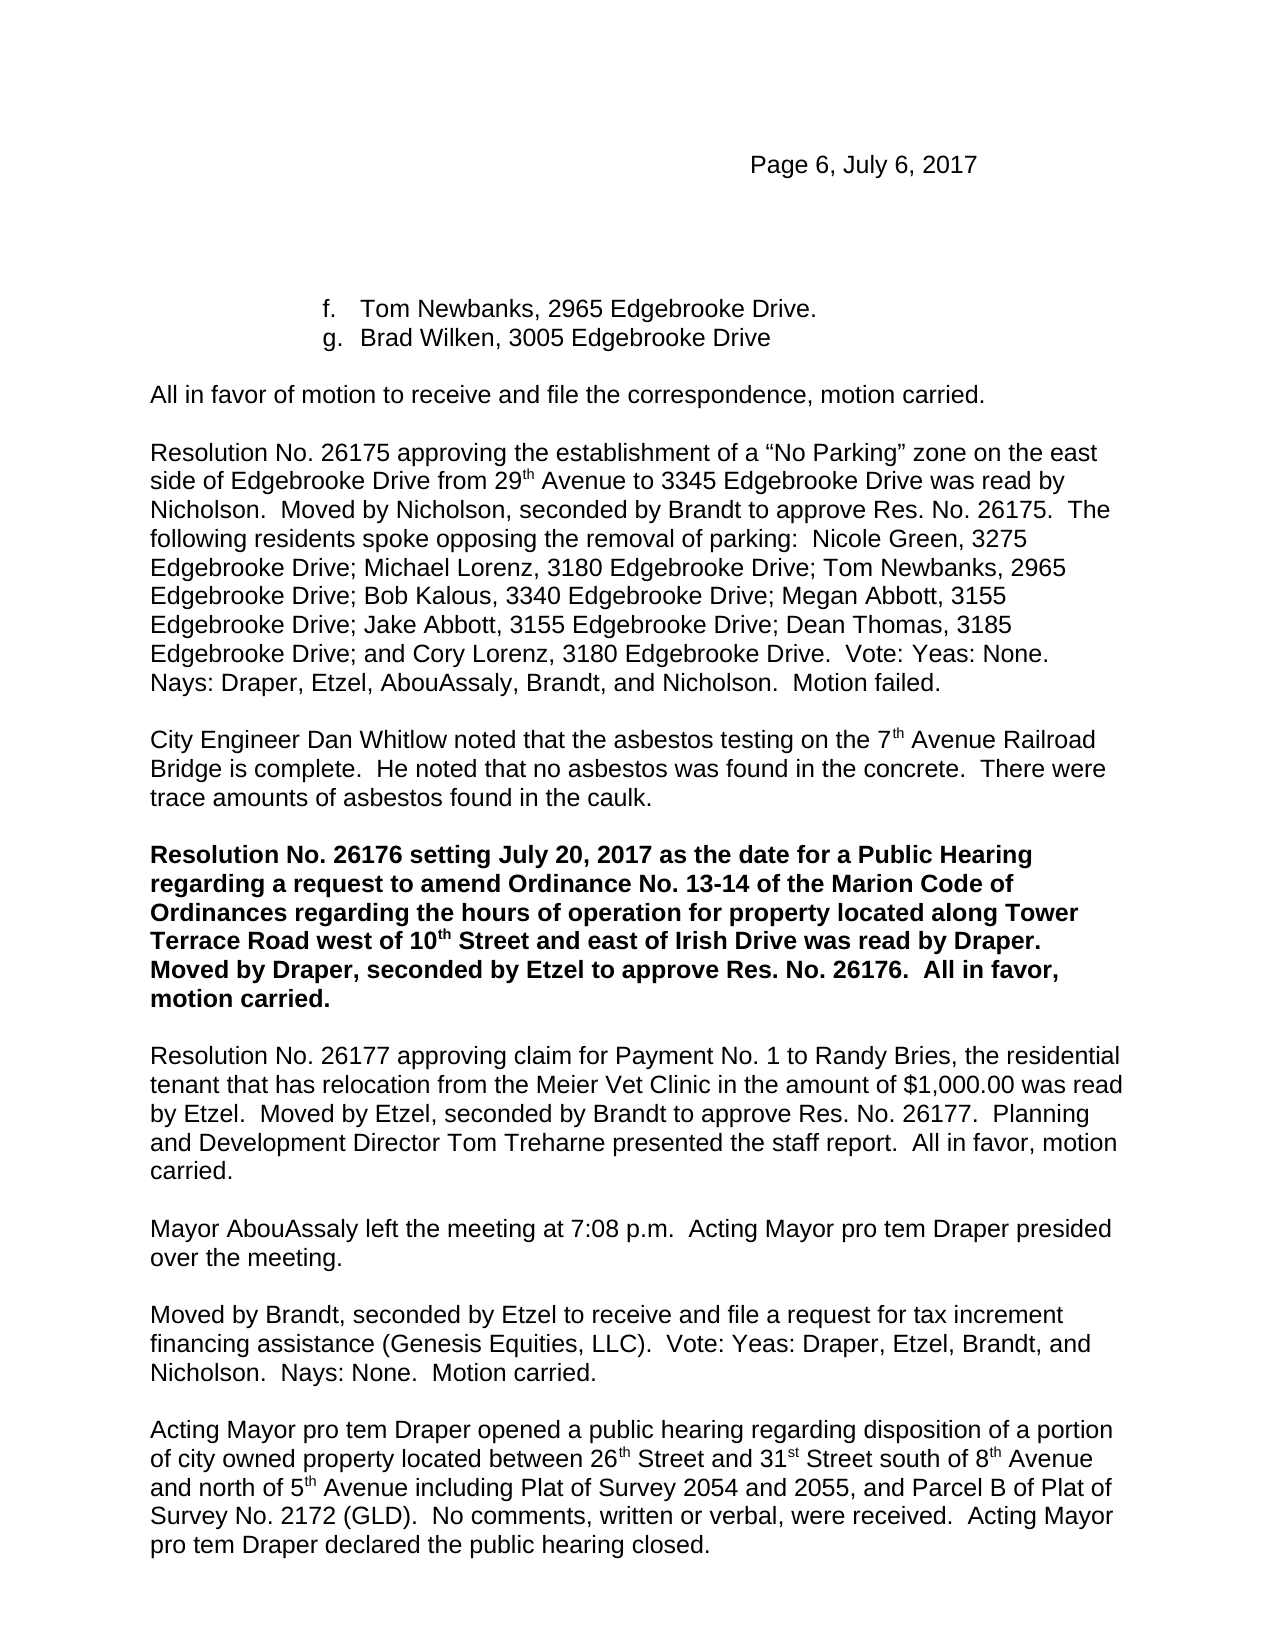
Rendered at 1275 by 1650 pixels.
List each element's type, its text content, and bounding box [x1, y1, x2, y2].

text Resolution No. 26177 approving claim for Payment No. 1 to Randy Bries, the residential tenant that has relocation from the Meier Vet Clinic in the amount of $1,000.00 was read by Etzel. Moved by Etzel, seconded by Brandt to approve Res. No. 26177. Planning and Development Director Tom Treharne presented the staff report. All in favor, motion carried. [150, 1041, 1125, 1214]
list Brad Wilken, 3005 Edgebrooke Drive [322, 322, 1125, 380]
list Page 6, July 6, 2017 [360, 150, 1125, 179]
text Mayor AbouAssaly left the meeting at 7:08 p.m. Acting Mayor pro tem Draper presided over the meeting. [150, 1214, 1125, 1271]
text Acting Mayor pro tem Draper opened a public hearing regarding disposition of a portion of city owned property located between 26th Street and 31st Street south of 8th Avenue and north of 5th Avenue including Plat of Survey 2054 and 2055, and Parcel B of Plat of Survey No. 2172 (GLD). No comments, written or verbal, were received. Acting Mayor pro tem Draper declared the public hearing closed. [150, 1415, 1125, 1559]
text Moved by Brandt, seconded by Etzel to receive and file a request for tax increment financing assistance (Genesis Equities, LLC). Vote: Yeas: Draper, Etzel, Brandt, and Nicholson. Nays: None. Motion carried. [150, 1300, 1125, 1415]
text Resolution No. 26175 approving the establishment of a “No Parking” zone on the east side of Edgebrooke Drive from 29th Avenue to 3345 Edgebrooke Drive was read by Nicholson. Moved by Nicholson, seconded by Brandt to approve Res. No. 26175. The following residents spoke opposing the removal of parking: Nicole Green, 3275 Edgebrooke Drive; Michael Lorenz, 3180 Edgebrooke Drive; Tom Newbanks, 2965 Edgebrooke Drive; Bob Kalous, 3340 Edgebrooke Drive; Megan Abbott, 3155 Edgebrooke Drive; Jake Abbott, 3155 Edgebrooke Drive; Dean Thomas, 3185 Edgebrooke Drive; and Cory Lorenz, 3180 Edgebrooke Drive. Vote: Yeas: None. Nays: Draper, Etzel, AbouAssaly, Brandt, and Nicholson. Motion failed. [150, 437, 1125, 696]
text All in favor of motion to receive and file the correspondence, motion carried. [150, 380, 1125, 409]
text City Engineer Dan Whitlow noted that the asbestos testing on the 7th Avenue Railroad Bridge is complete. He noted that no asbestos was found in the concrete. There were trace amounts of asbestos found in the caulk. [150, 725, 1125, 811]
title Resolution No. 26176 setting July 20, 2017 as the date for a Public Hearing regarding a request to amend Ordinance No. 13-14 of the Marion Code of Ordinances regarding the hours of operation for property located along Tower Terrace Road west of 10th Street and east of Irish Drive was read by Draper. Moved by Draper, seconded by Etzel to approve Res. No. 26176. All in favor, motion carried. [150, 840, 1125, 1041]
list Tom Newbanks, 2965 Edgebrooke Drive. [322, 294, 1125, 322]
